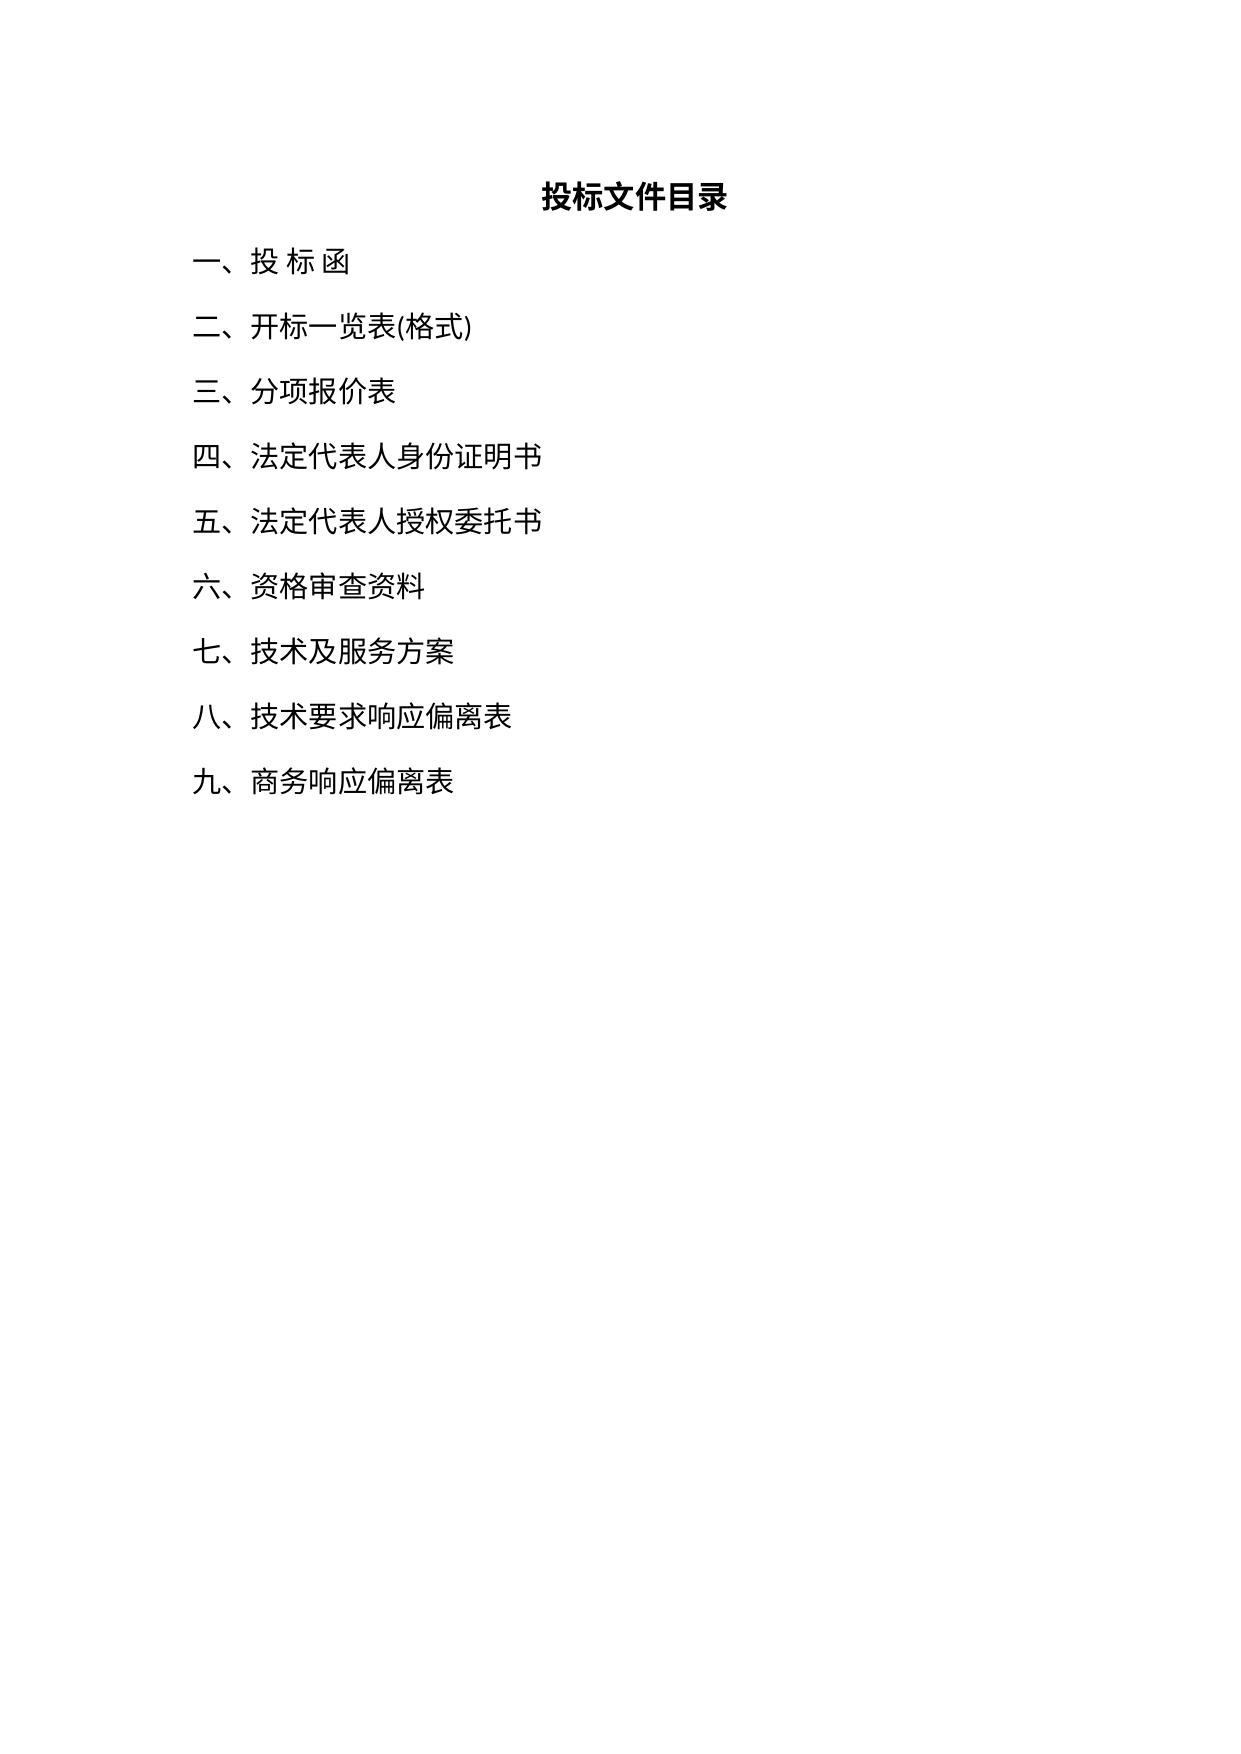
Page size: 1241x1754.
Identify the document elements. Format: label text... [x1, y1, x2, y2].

list 技术及服务方案 [148, 617, 1121, 682]
list 法定代表人身份证明书 [148, 422, 1121, 487]
list 开标一览表(格式) [148, 292, 1121, 357]
list 分项报价表 [148, 357, 1121, 422]
list 资格审查资料 [148, 552, 1121, 617]
list 商务响应偏离表 [148, 747, 1121, 812]
list 技术要求响应偏离表 [148, 682, 1121, 747]
text 投标文件目录 [148, 162, 1121, 227]
list 法定代表人授权委托书 [148, 487, 1121, 552]
list 投 标 函 [148, 227, 1121, 292]
